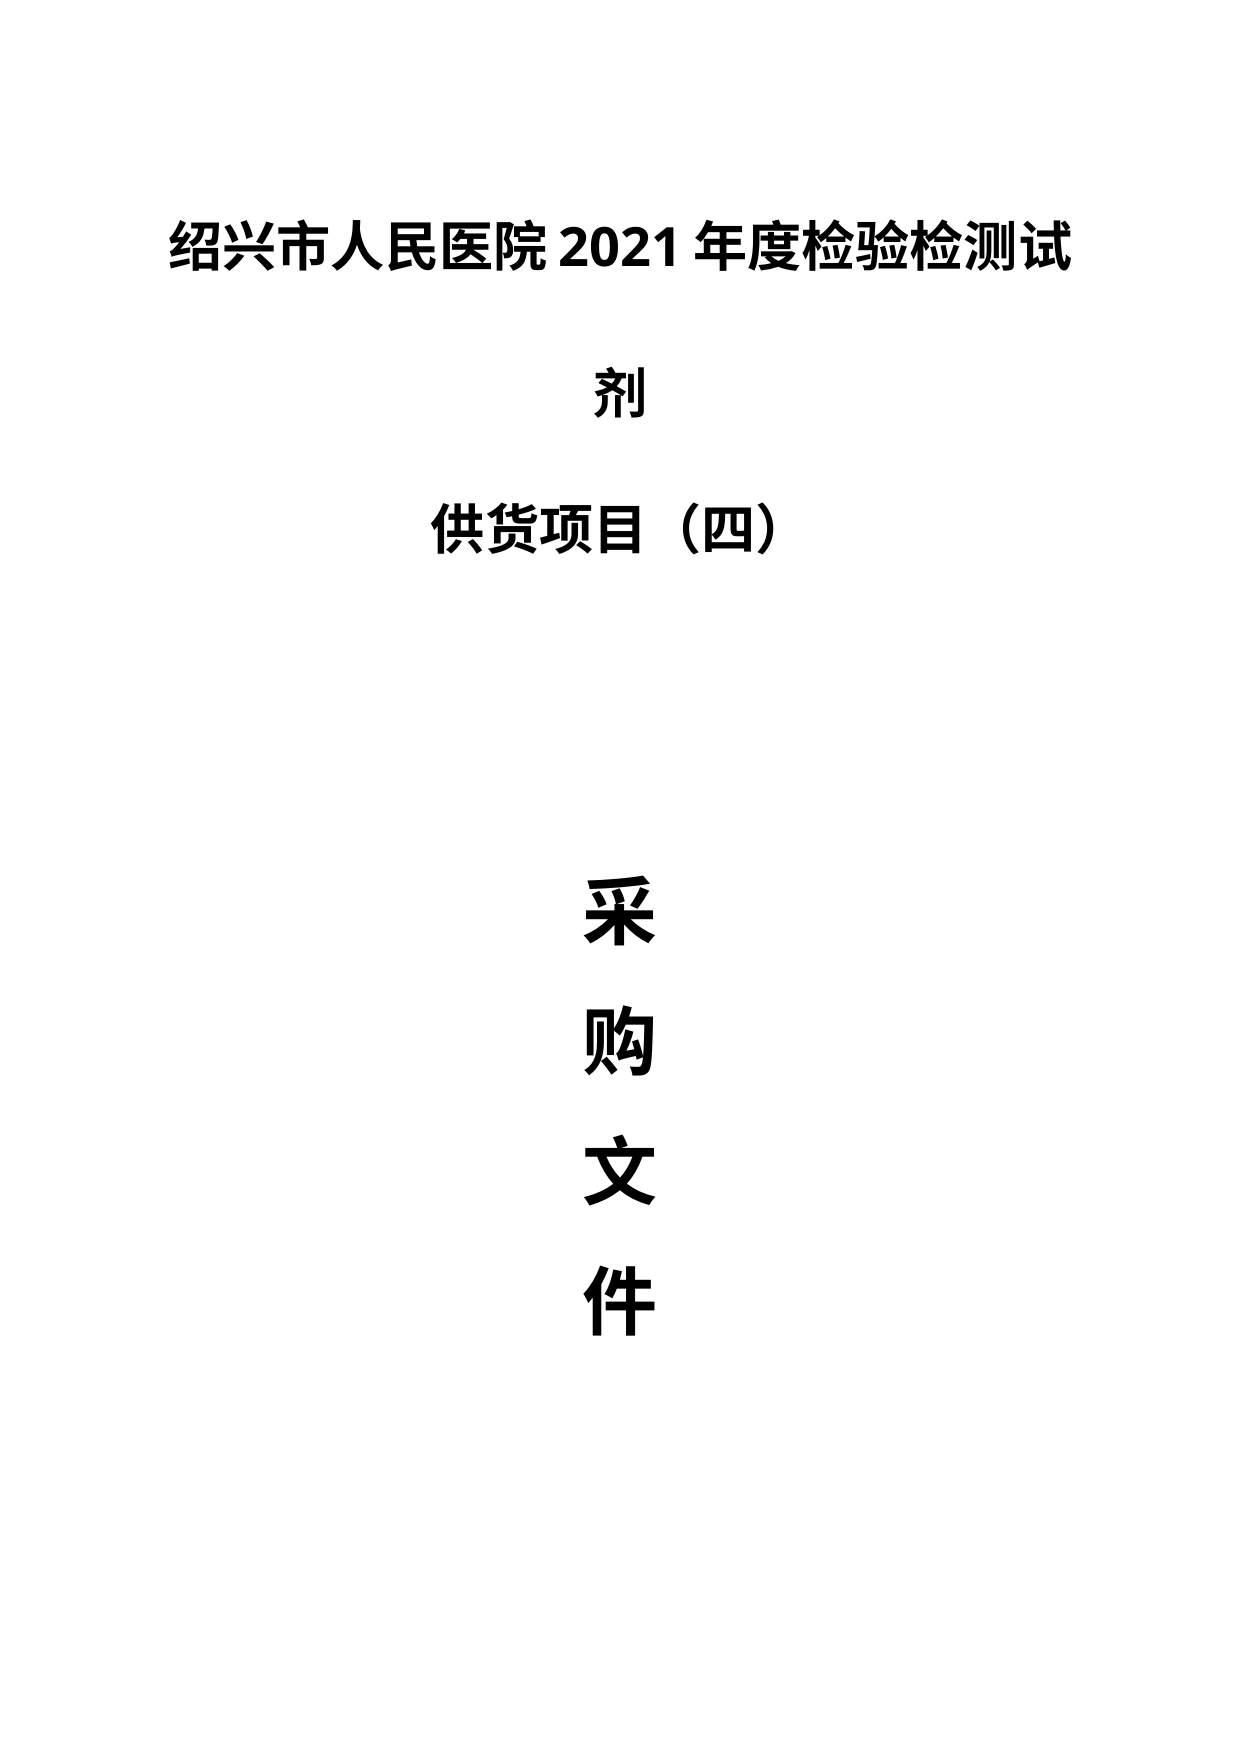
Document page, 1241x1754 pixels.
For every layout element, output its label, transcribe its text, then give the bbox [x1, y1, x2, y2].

text 采 [148, 842, 1093, 972]
text 绍兴市人民医院2021年度检验检测试剂 [148, 194, 1093, 438]
text 文 [148, 1102, 1093, 1232]
text 件 [148, 1232, 1093, 1362]
text 供货项目（四） [148, 477, 1093, 575]
text 购 [148, 972, 1093, 1102]
